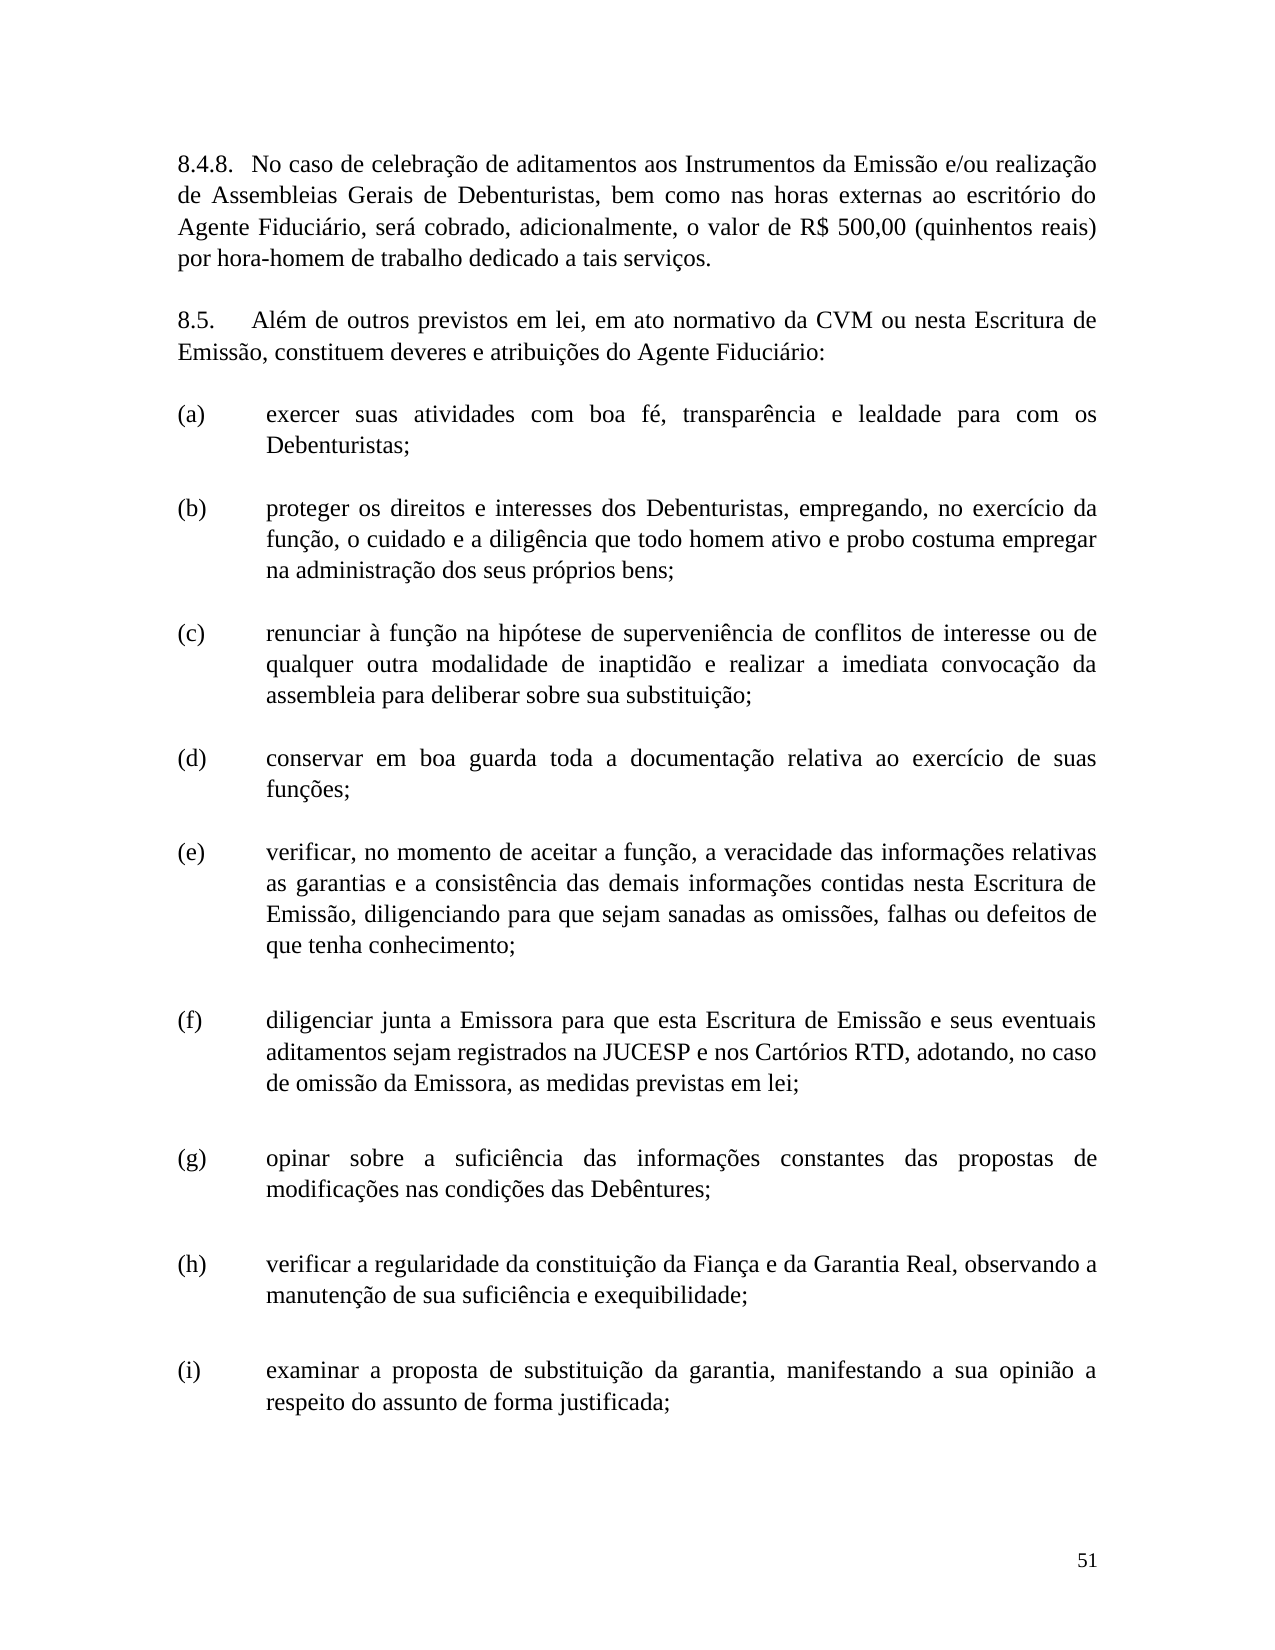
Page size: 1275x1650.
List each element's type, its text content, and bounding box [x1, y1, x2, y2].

list opinar sobre a suficiência das informações constantes das propostas de modificações nas condições das Debêntures; [177, 1141, 1098, 1204]
list conservar em boa guarda toda a documentação relativa ao exercício de suas funções; [177, 741, 1098, 804]
list examinar a proposta de substituição da garantia, manifestando a sua opinião a respeito do assunto de forma justificada; [177, 1354, 1098, 1416]
list No caso de celebração de aditamentos aos Instrumentos da Emissão e/ou realização de Assembleias Gerais de Debenturistas, bem como nas horas externas ao escritório do Agente Fiduciário, será cobrado, adicionalmente, o valor de R$ 500,00 (quinhentos reais) por hora-homem de trabalho dedicado a tais serviços. [177, 148, 1098, 273]
list verificar a regularidade da constituição da Fiança e da Garantia Real, observando a manutenção de sua suficiência e exequibilidade; [177, 1248, 1098, 1310]
list diligenciar junta a Emissora para que esta Escritura de Emissão e seus eventuais aditamentos sejam registrados na JUCESP e nos Cartórios RTD, adotando, no caso de omissão da Emissora, as medidas previstas em lei; [177, 1004, 1098, 1098]
list exercer suas atividades com boa fé, transparência e lealdade para com os Debenturistas; [177, 398, 1098, 460]
list renunciar à função na hipótese de superveniência de conflitos de interesse ou de qualquer outra modalidade de inaptidão e realizar a imediata convocação da assembleia para deliberar sobre sua substituição; [177, 616, 1098, 710]
list proteger os direitos e interesses dos Debenturistas, empregando, no exercício da função, o cuidado e a diligência que todo homem ativo e probo costuma empregar na administração dos seus próprios bens; [177, 491, 1098, 585]
list verificar, no momento de aceitar a função, a veracidade das informações relativas as garantias e a consistência das demais informações contidas nesta Escritura de Emissão, diligenciando para que sejam sanadas as omissões, falhas ou defeitos de que tenha conhecimento; [177, 835, 1098, 960]
list Além de outros previstos em lei, em ato normativo da CVM ou nesta Escritura de Emissão, constituem deveres e atribuições do Agente Fiduciário: [177, 304, 1098, 366]
